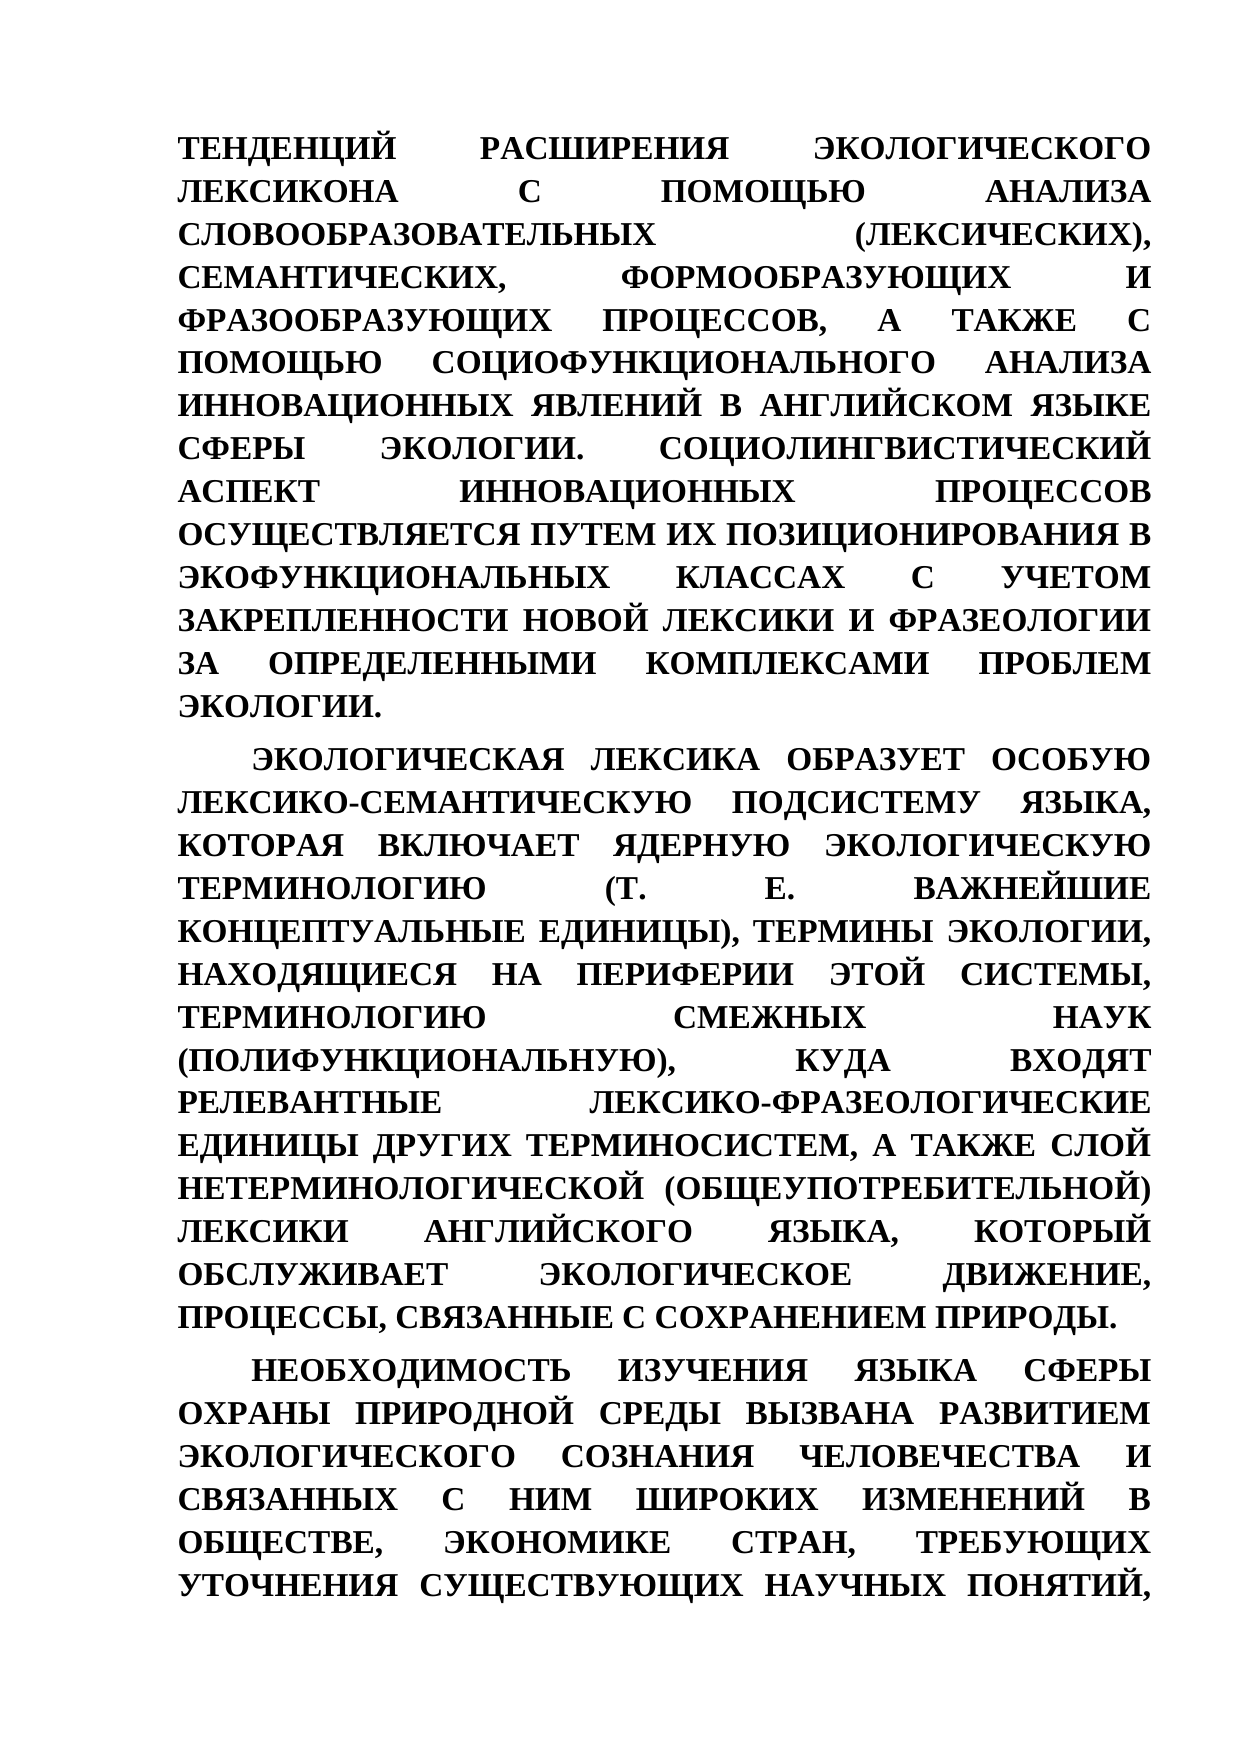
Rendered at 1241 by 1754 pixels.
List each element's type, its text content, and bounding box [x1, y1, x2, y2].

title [177, 128, 1152, 724]
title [177, 1351, 1152, 1603]
title Экологическая лексика образует особую лексико-семантическую подсистему языка, которая включает ядерную экологическую терминологию (т. е. важнейшие концептуальные единицы), термины экологии, находящиеся на периферии этой системы, терминологию смежных наук (полифункциональную), куда входят релевантные лексико-фразеологические единицы других терминосистем, а также слой нетерминологической (общеупотребительной) лексики английского языка, который обслуживает экологическое движение, процессы, связанные с сохранением природы. [177, 739, 1152, 1336]
